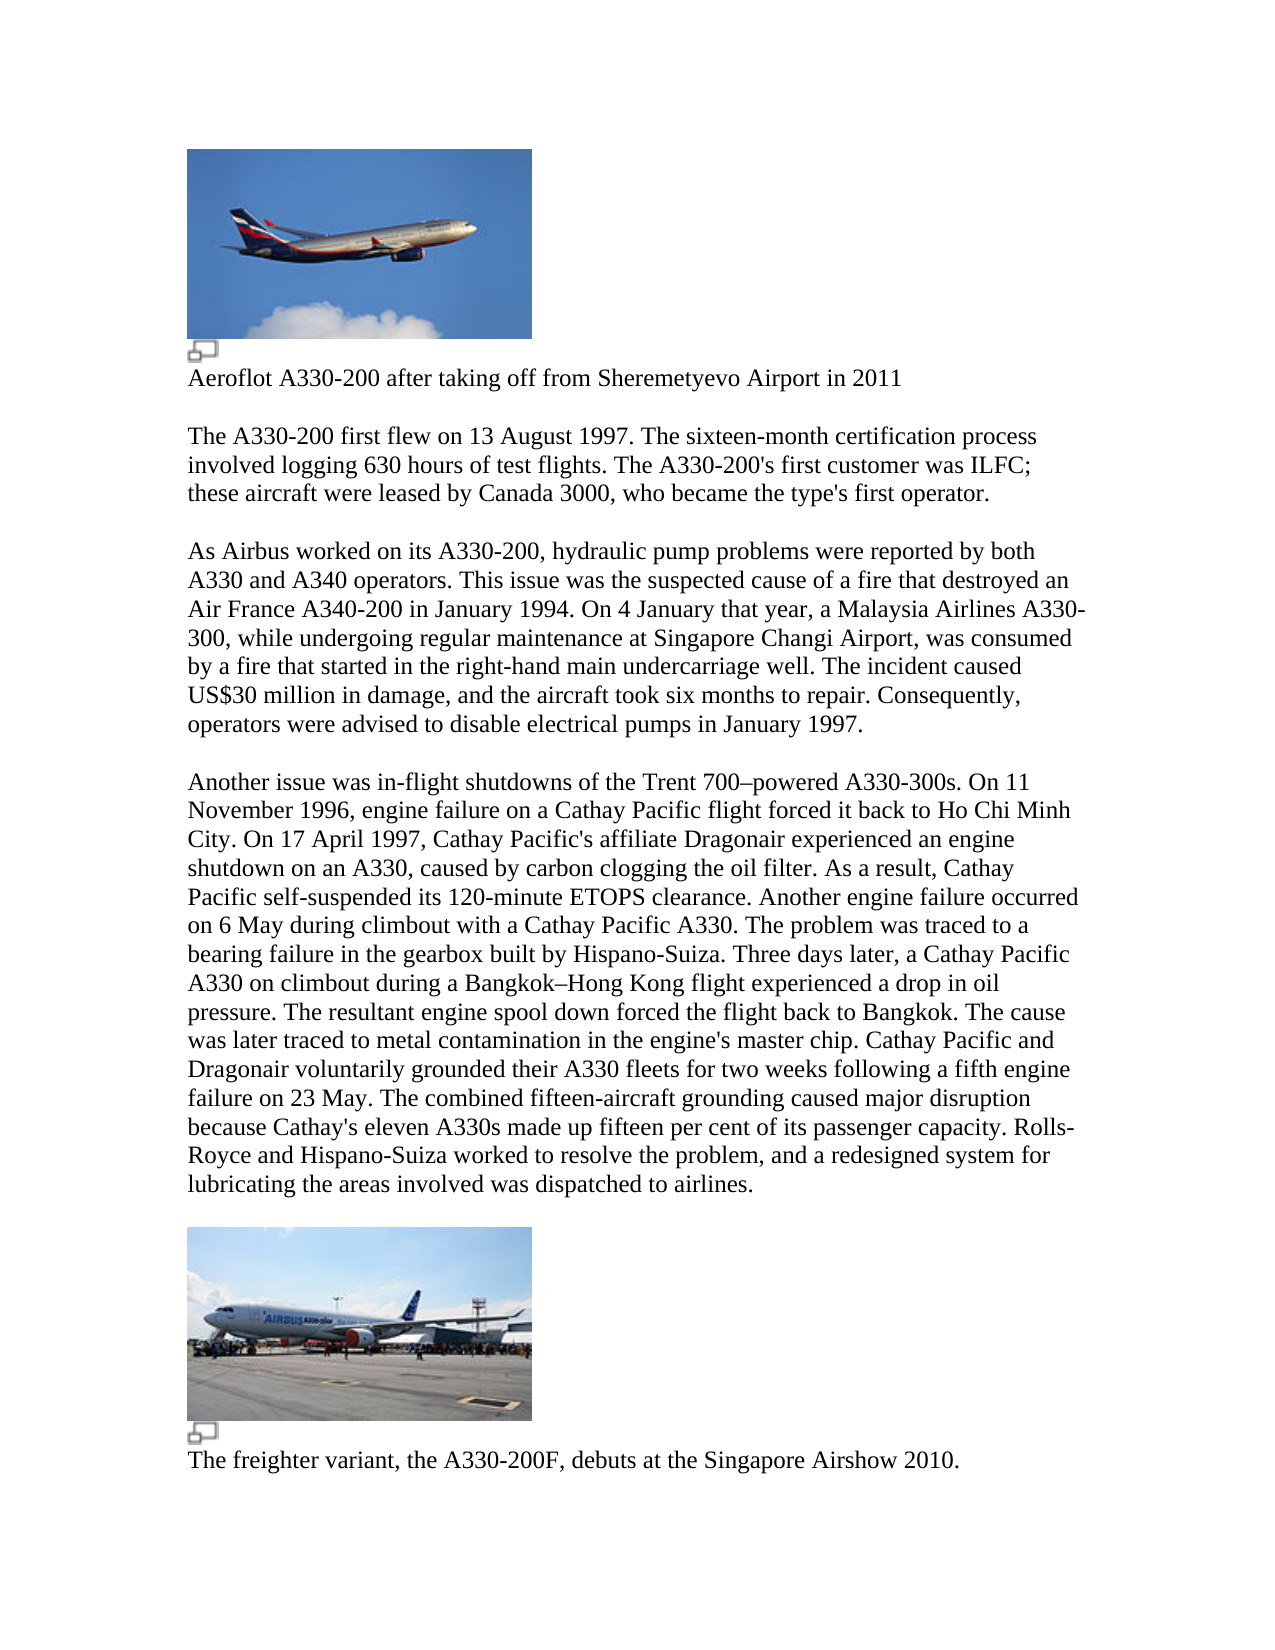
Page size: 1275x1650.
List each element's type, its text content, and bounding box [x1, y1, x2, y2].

text The freighter variant, the A330-200F, debuts at the Singapore Airshow 2010. [187, 1445, 1087, 1474]
text Aeroflot A330-200 after taking off from Sheremetyevo Airport in 2011 [187, 363, 1087, 392]
picture [187, 149, 532, 363]
text Another issue was in-flight shutdowns of the Trent 700–powered A330-300s. On 11 November 1996, engine failure on a Cathay Pacific flight forced it back to Ho Chi Minh City. On 17 April 1997, Cathay Pacific's affiliate Dragonair experienced an engine shutdown on an A330, caused by carbon clogging the oil filter. As a result, Cathay Pacific self-suspended its 120-minute ETOPS clearance. Another engine failure occurred on 6 May during climbout with a Cathay Pacific A330. The problem was traced to a bearing failure in the gearbox built by Hispano-Suiza. Three days later, a Cathay Pacific A330 on climbout during a Bangkok–Hong Kong flight experienced a drop in oil pressure. The resultant engine spool down forced the flight back to Bangkok. The cause was later traced to metal contamination in the engine's master chip. Cathay Pacific and Dragonair voluntarily grounded their A330 fleets for two weeks following a fifth engine failure on 23 May. The combined fifteen-aircraft grounding caused major disruption because Cathay's eleven A330s made up fifteen per cent of its passenger capacity. Rolls-Royce and Hispano-Suiza worked to resolve the problem, and a redesigned system for lubricating the areas involved was dispatched to airlines. [187, 767, 1087, 1198]
picture [187, 1227, 532, 1445]
text The A330-200 first flew on 13 August 1997. The sixteen-month certification process involved logging 630 hours of test flights. The A330-200's first customer was ILFC; these aircraft were leased by Canada 3000, who became the type's first operator. [187, 421, 1087, 507]
text As Airbus worked on its A330-200, hydraulic pump problems were reported by both A330 and A340 operators. This issue was the suspected cause of a fire that destroyed an Air France A340-200 in January 1994. On 4 January that year, a Malaysia Airlines A330-300, while undergoing regular maintenance at Singapore Changi Airport, was consumed by a fire that started in the right-hand main undercarriage well. The incident caused US$30 million in damage, and the aircraft took six months to repair. Consequently, operators were advised to disable electrical pumps in January 1997. [187, 536, 1087, 738]
